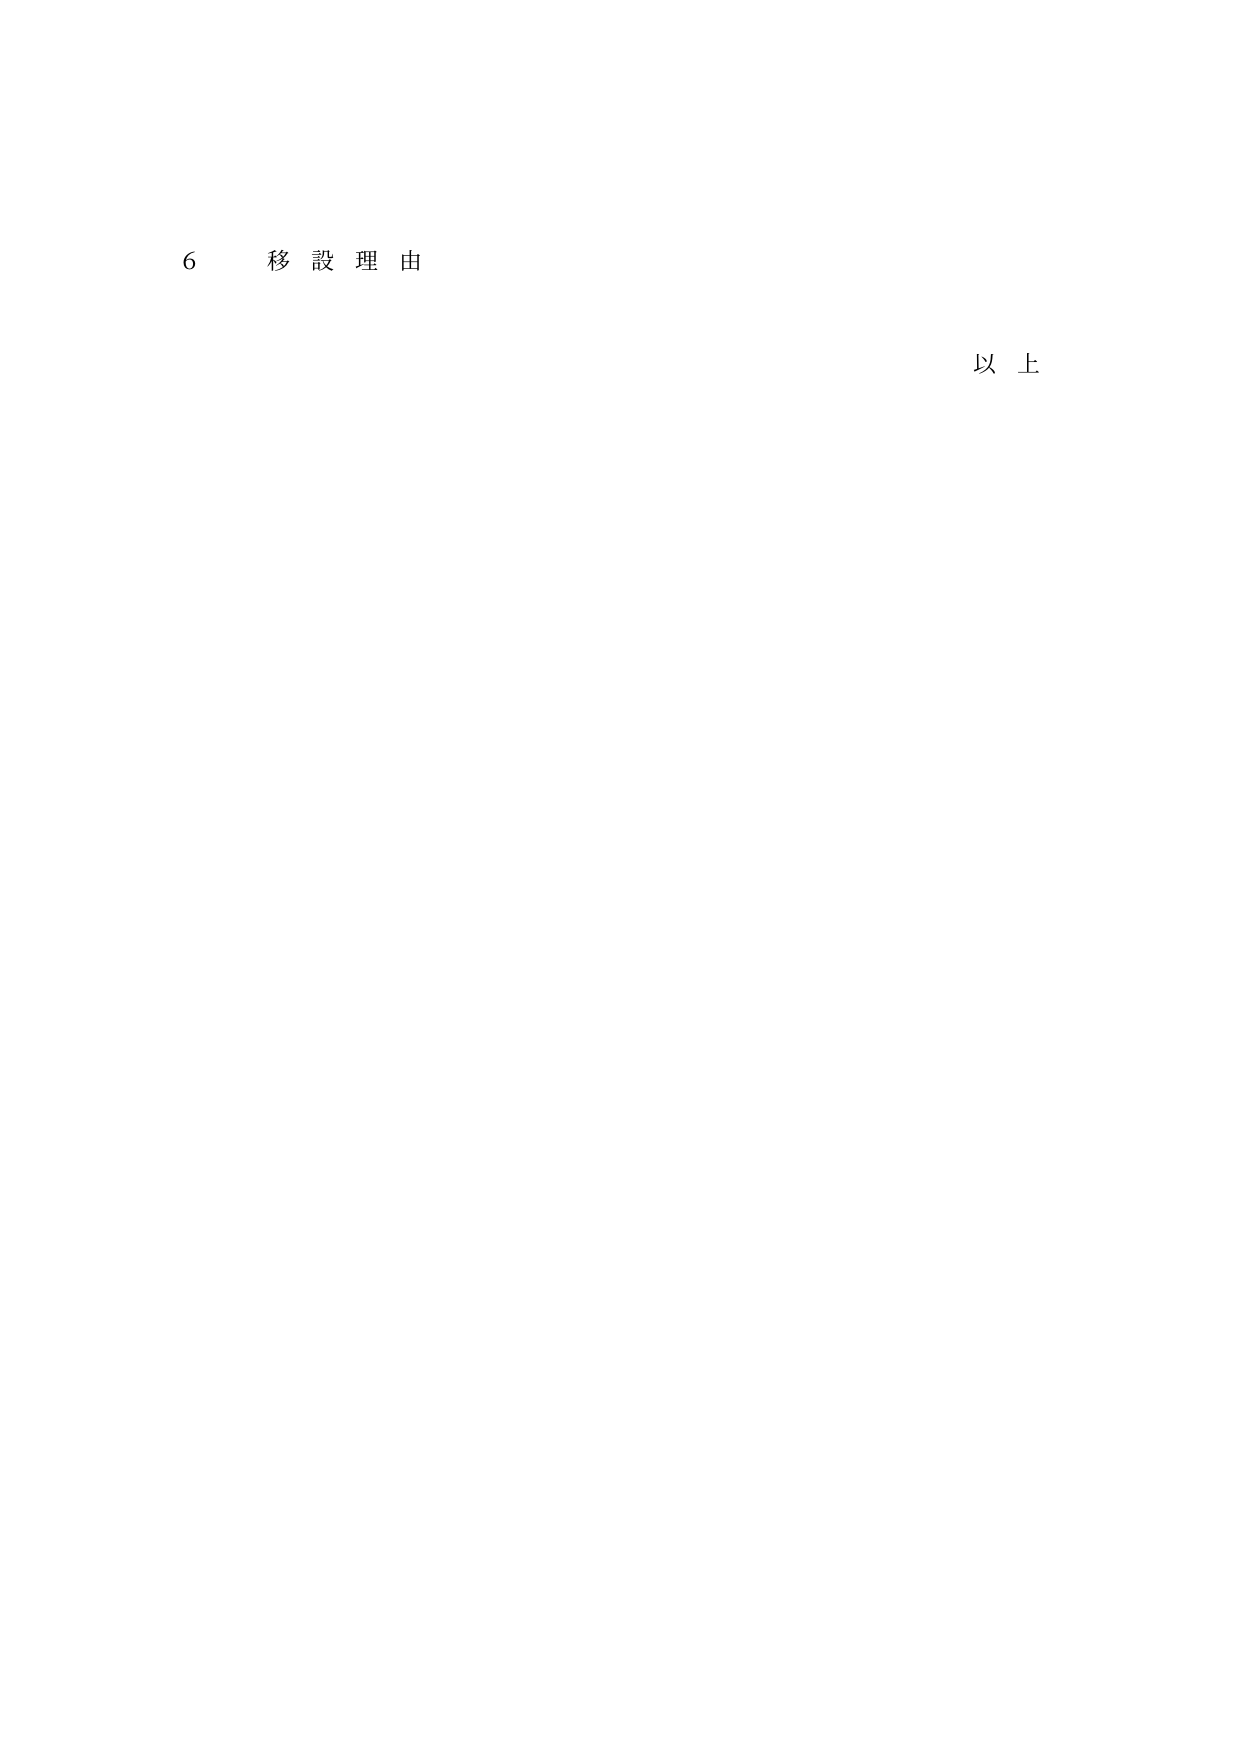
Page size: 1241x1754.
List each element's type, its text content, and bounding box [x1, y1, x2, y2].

text ６ 移設理由 [178, 243, 1062, 277]
text 以上 [178, 345, 1062, 379]
